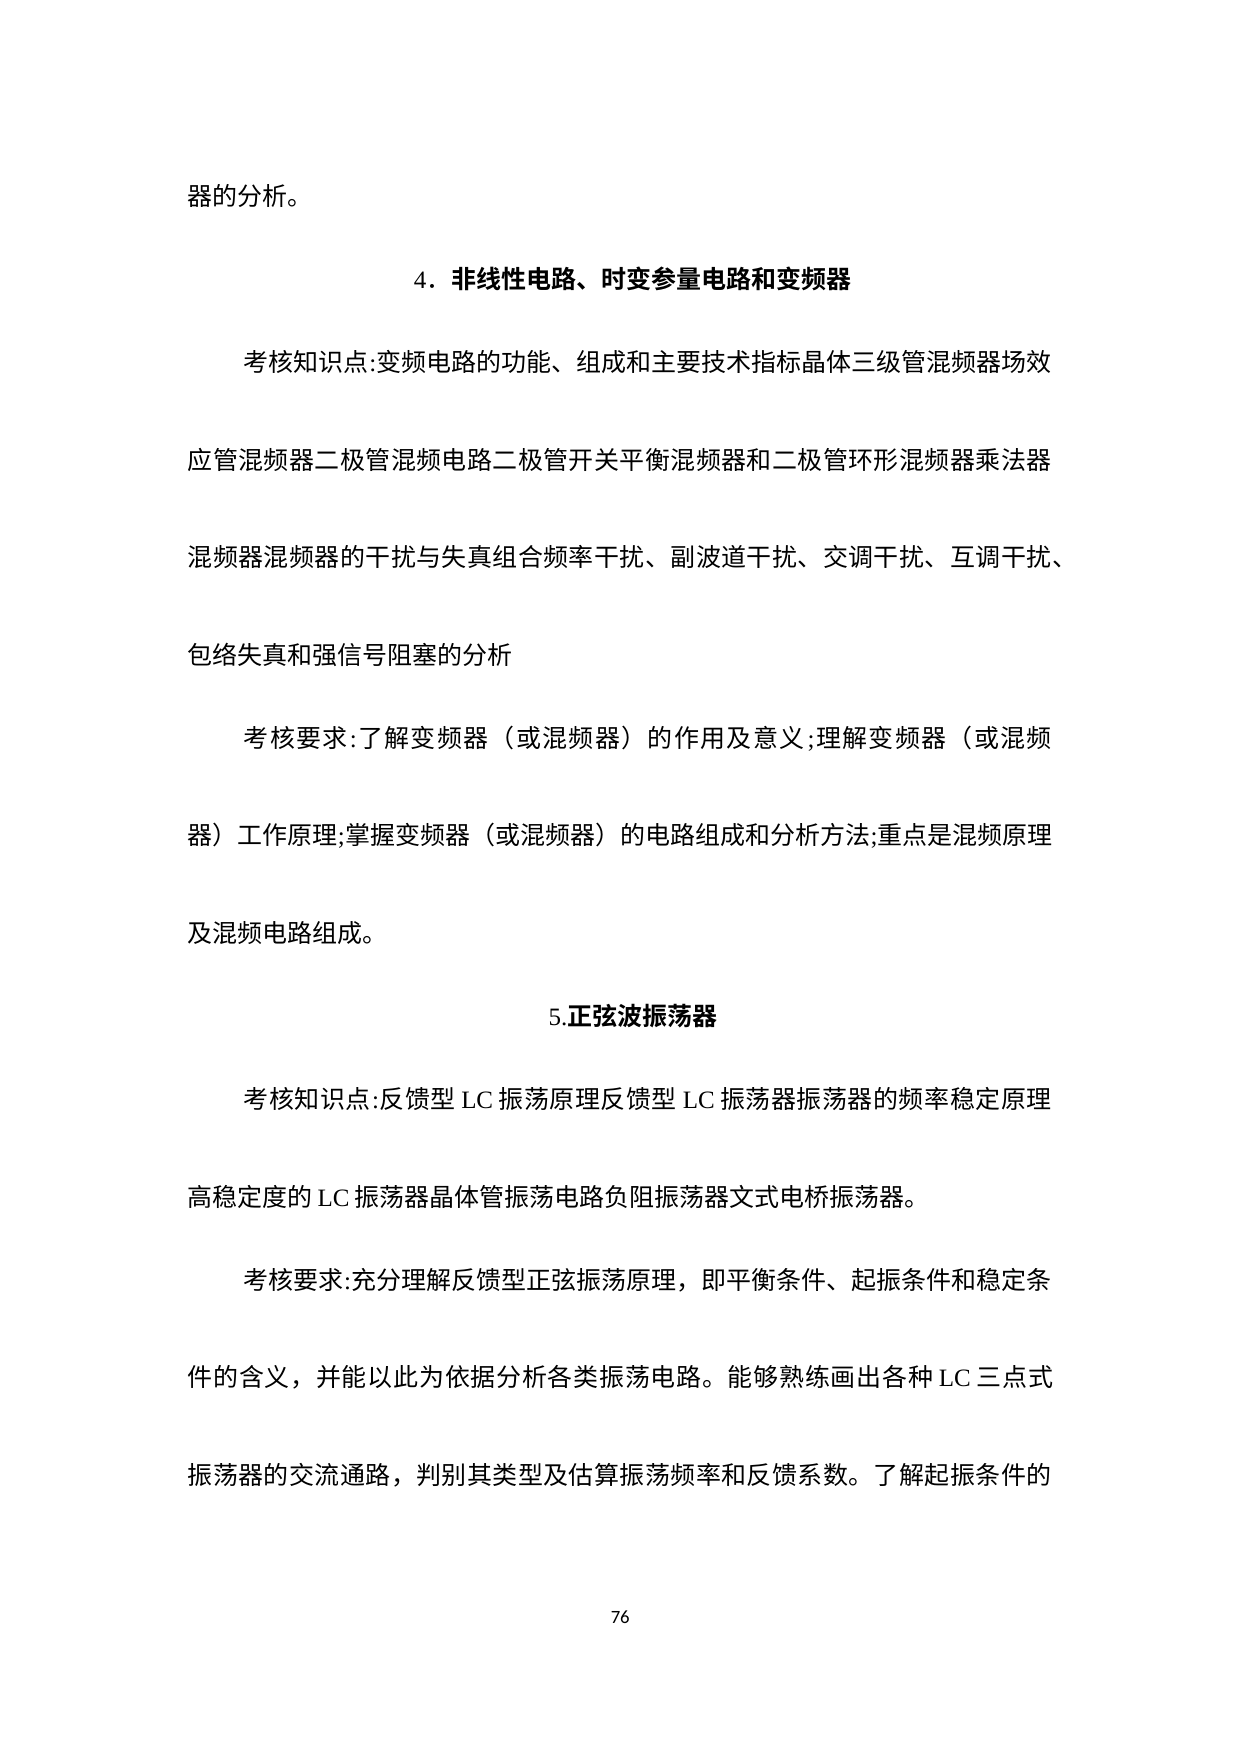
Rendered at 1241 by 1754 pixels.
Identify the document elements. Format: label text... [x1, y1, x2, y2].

text 考核要求:了解变频器（或混频器）的作用及意义;理解变频器（或混频器）工作原理;掌握变频器（或混频器）的电路组成和分析方法;重点是混频原理及混频电路组成。 [187, 704, 1053, 964]
text 考核知识点:反馈型LC振荡原理反馈型LC振荡器振荡器的频率稳定原理高稳定度的LC振荡器晶体管振荡电路负阻振荡器文式电桥振荡器。 [187, 1065, 1053, 1228]
text 4．非线性电路、时变参量电路和变频器 [187, 245, 1053, 310]
text 5.正弦波振荡器 [187, 982, 1053, 1047]
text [187, 162, 1053, 227]
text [187, 1246, 1053, 1506]
text 考核知识点:变频电路的功能、组成和主要技术指标晶体三级管混频器场效应管混频器二极管混频电路二极管开关平衡混频器和二极管环形混频器乘法器混频器混频器的干扰与失真组合频率干扰、副波道干扰、交调干扰、互调干扰、包络失真和强信号阻塞的分析 [187, 328, 1053, 686]
